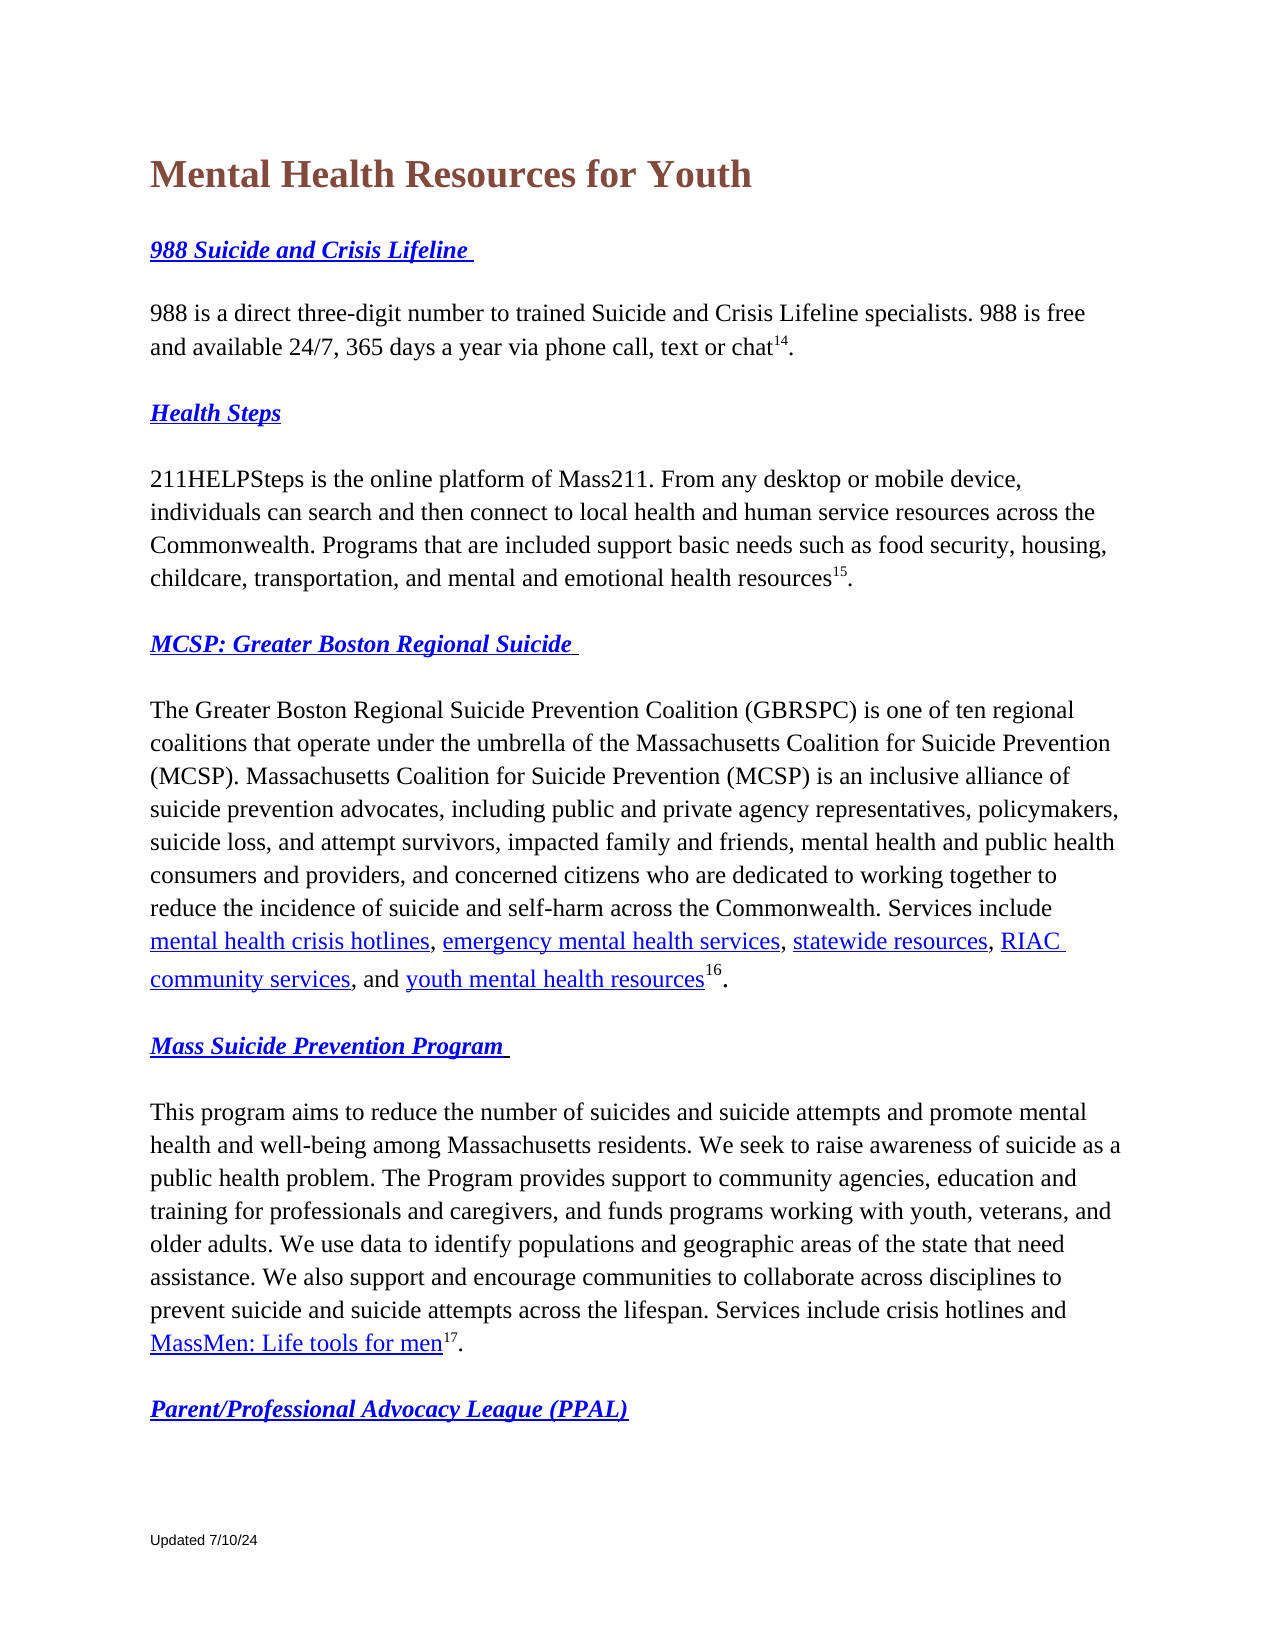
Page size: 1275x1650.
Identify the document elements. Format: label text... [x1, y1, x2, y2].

subtitle MCSP: Greater Boston Regional Suicide [150, 629, 1125, 657]
subtitle Mass Suicide Prevention Program [150, 1031, 1125, 1060]
text 988 is a direct three-digit number to trained Suicide and Crisis Lifeline specialists. 988 is free and available 24/7, 365 days a year via phone call, text or chat14. [150, 298, 1125, 360]
text This program aims to reduce the number of suicides and suicide attempts and promote mental health and well-being among Massachusetts residents. We seek to raise awareness of suicide as a public health problem. The Program provides support to community agencies, education and training for professionals and caregivers, and funds programs working with youth, veterans, and older adults. We use data to identify populations and geographic areas of the state that need assistance. We also support and encourage communities to collaborate across disciplines to prevent suicide and suicide attempts across the lifespan. Services include crisis hotlines and MassMen: Life tools for men17. [150, 1097, 1125, 1357]
text The Greater Boston Regional Suicide Prevention Coalition (GBRSPC) is one of ten regional coalitions that operate under the umbrella of the Massachusetts Coalition for Suicide Prevention (MCSP). Massachusetts Coalition for Suicide Prevention (MCSP) is an inclusive alliance of suicide prevention advocates, including public and private agency representatives, policymakers, suicide loss, and attempt survivors, impacted family and friends, mental health and public health consumers and providers, and concerned citizens who are dedicated to working together to reduce the incidence of suicide and self-harm across the Commonwealth. Services include mental health crisis hotlines, emergency mental health services, statewide resources, RIAC community services, and youth mental health resources16. [150, 695, 1125, 993]
text 211HELPSteps is the online platform of Mass211. From any desktop or mobile device, individuals can search and then connect to local health and human service resources across the Commonwealth. Programs that are included support basic needs such as food security, housing, childcare, transportation, and mental and emotional health resources15. [150, 464, 1125, 591]
subtitle Parent/Professional Advocacy League (PPAL) [150, 1394, 1125, 1423]
subtitle Mental Health Resources for Youth [150, 150, 1125, 196]
subtitle 988 Suicide and Crisis Lifeline [150, 235, 1125, 264]
subtitle Health Steps [150, 398, 1125, 426]
